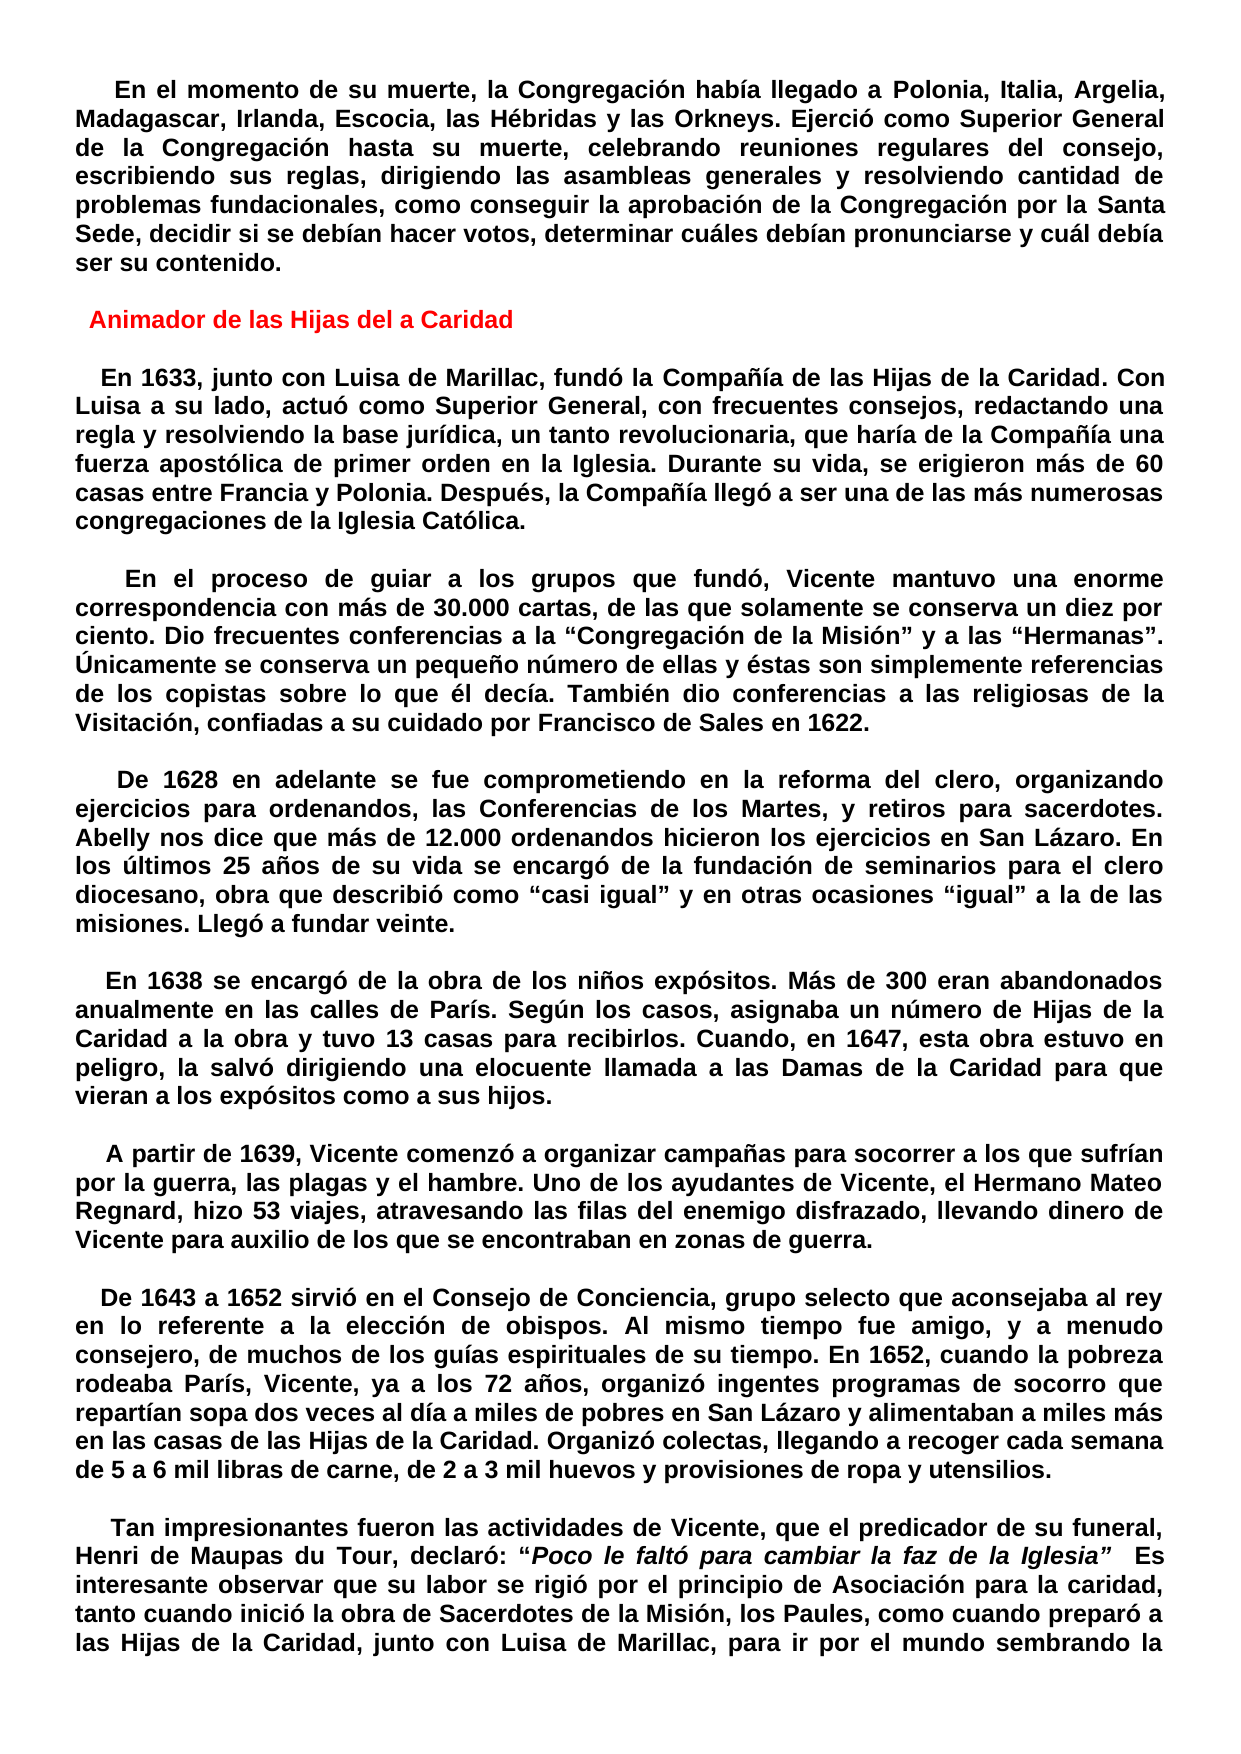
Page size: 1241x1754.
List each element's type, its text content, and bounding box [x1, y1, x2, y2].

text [75, 1512, 1165, 1656]
text En el proceso de guiar a los grupos que fundó, Vicente mantuvo una enorme correspondencia con más de 30.000 cartas, de las que solamente se conserva un diez por ciento. Dio frecuentes conferencias a la “Congregación de la Misión” y a las “Hermanas”. Únicamente se conserva un pequeño número de ellas y éstas son simplemente referencias de los copistas sobre lo que él decía. También dio conferencias a las religiosas de la Visitación, confiadas a su cuidado por Francisco de Sales en 1622. [75, 564, 1165, 736]
text En 1638 se encargó de la obra de los niños expósitos. Más de 300 eran abandonados anualmente en las calles de París. Según los casos, asignaba un número de Hijas de la Caridad a la obra y tuvo 13 casas para recibirlos. Cuando, en 1647, esta obra estuvo en peligro, la salvó dirigiendo una elocuente llamada a las Damas de la Caridad para que vieran a los expósitos como a sus hijos. [75, 966, 1165, 1110]
text A partir de 1639, Vicente comenzó a organizar campañas para socorrer a los que sufrían por la guerra, las plagas y el hambre. Uno de los ayudantes de Vicente, el Hermano Mateo Regnard, hizo 53 viajes, atravesando las filas del enemigo disfrazado, llevando dinero de Vicente para auxilio de los que se encontraban en zonas de guerra. [75, 1139, 1165, 1254]
text En 1633, junto con Luisa de Marillac, fundó la Compañía de las Hijas de la Caridad. Con Luisa a su lado, actuó como Superior General, con frecuentes consejos, redactando una regla y resolviendo la base jurídica, un tanto revolucionaria, que haría de la Compañía una fuerza apostólica de primer orden en la Iglesia. Durante su vida, se erigieron más de 60 casas entre Francia y Polonia. Después, la Compañía llegó a ser una de las más numerosas congregaciones de la Iglesia Católica. [75, 362, 1165, 535]
text Animador de las Hijas del a Caridad [75, 305, 1165, 334]
text En el momento de su muerte, la Congregación había llegado a Polonia, Italia, Argelia, Madagascar, Irlanda, Escocia, las Hébridas y las Orkneys. Ejerció como Superior General de la Congregación hasta su muerte, celebrando reuniones regulares del consejo, escribiendo sus reglas, dirigiendo las asambleas generales y resolviendo cantidad de problemas fundacionales, como conseguir la aprobación de la Congregación por la Santa Sede, decidir si se debían hacer votos, determinar cuáles debían pronunciarse y cuál debía ser su contenido. [75, 75, 1165, 276]
text De 1628 en adelante se fue comprometiendo en la reforma del clero, organizando ejercicios para ordenandos, las Conferencias de los Martes, y retiros para sacerdotes. Abelly nos dice que más de 12.000 ordenandos hicieron los ejercicios en San Lázaro. En los últimos 25 años de su vida se encargó de la fundación de seminarios para el clero diocesano, obra que describió como “casi igual” y en otras ocasiones “igual” a la de las misiones. Llegó a fundar veinte. [75, 765, 1165, 937]
text De 1652 sirvió en el Consejo de Conciencia, grupo selecto que aconsejaba al rey en lo referente a la elección de obispos. Al mismo tiempo fue amigo, y a menudo consejero, de muchos de los guías espirituales de su tiempo. En 1652, cuando la pobreza rodeaba París, Vicente, ya a los 72 años, organizó ingentes programas de socorro que repartían sopa dos veces al día a miles de pobres en San Lázaro y alimentaban a miles más en las casas de las Hijas de la Caridad. Organizó colectas, llegando a recoger cada semana de 6 mil libras de carne, de 3 mil huevos y provisiones de ropa y utensilios. [75, 1282, 1165, 1484]
